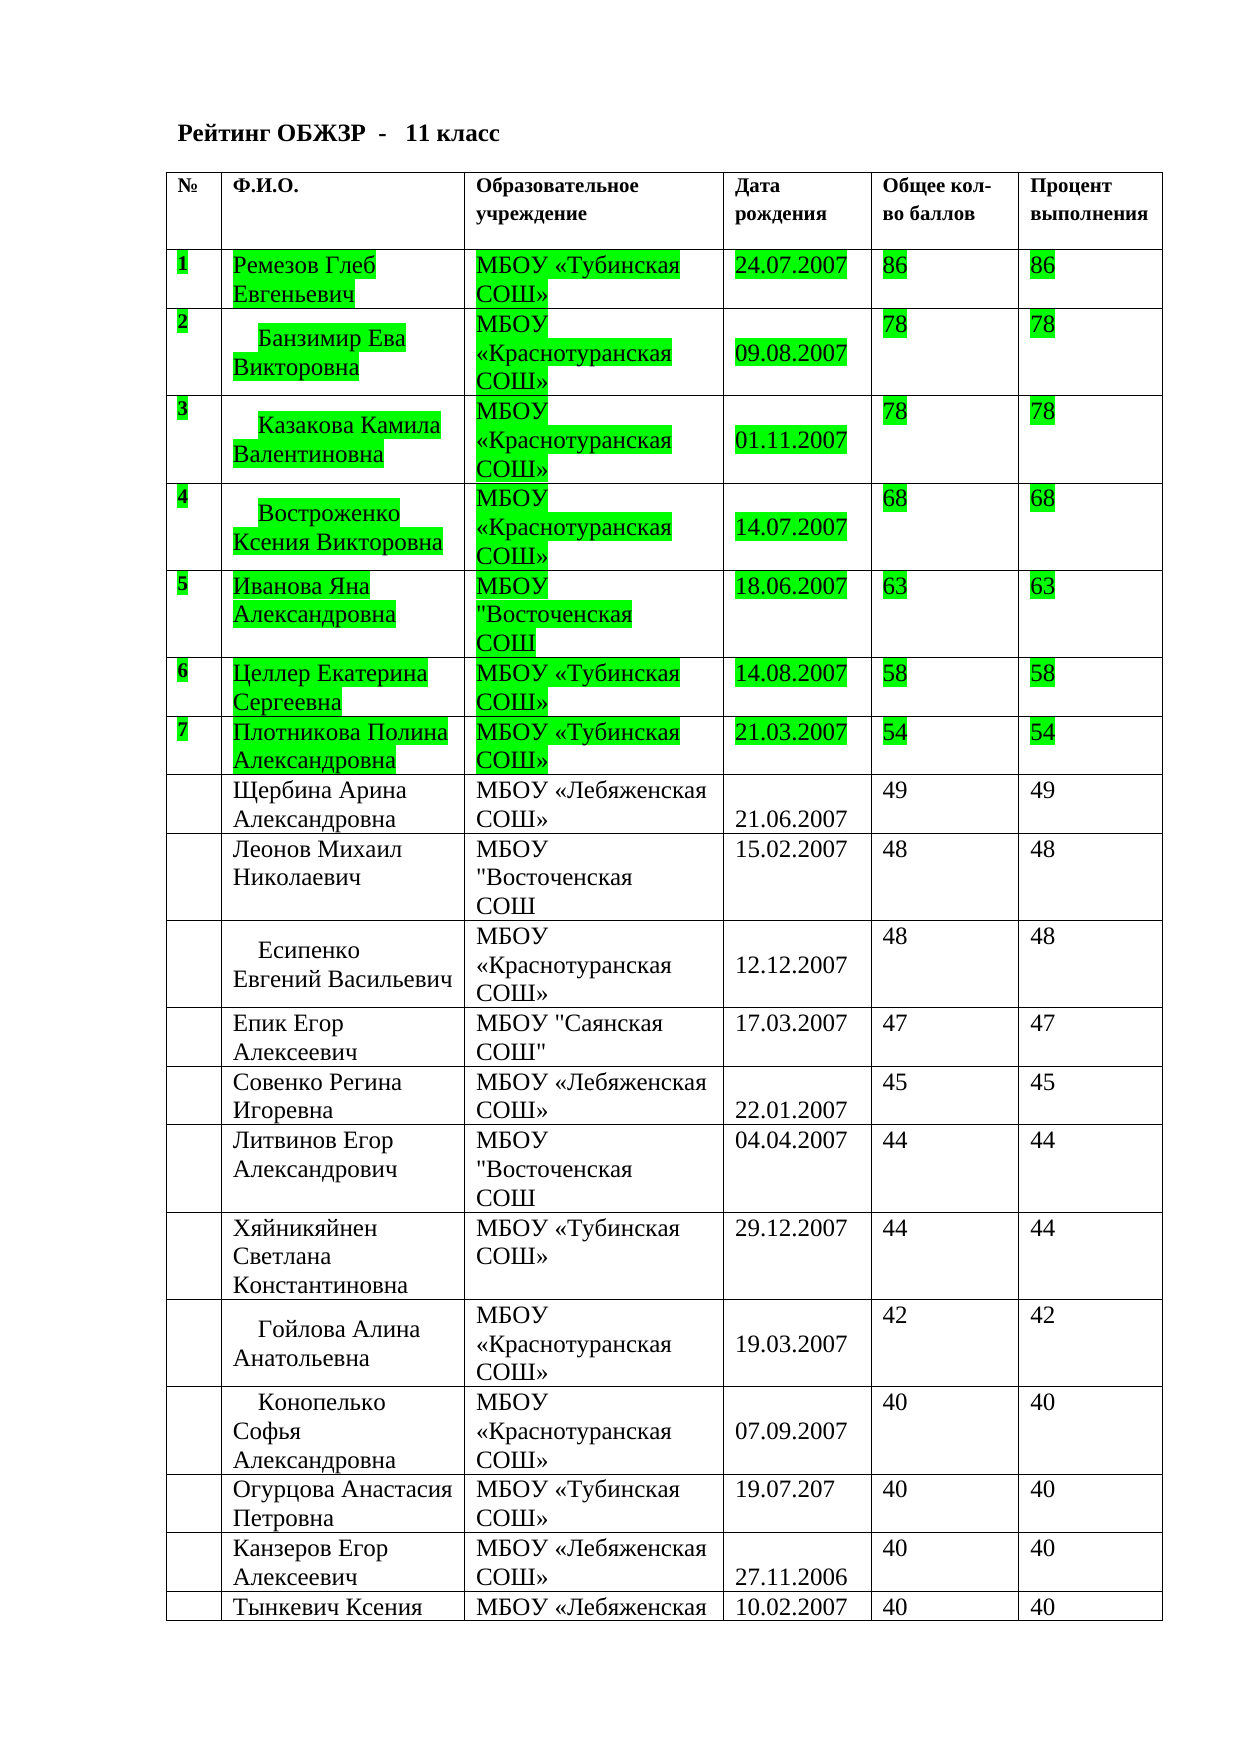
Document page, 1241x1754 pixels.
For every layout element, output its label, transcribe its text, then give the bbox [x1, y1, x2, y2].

table_cell МБОУ «Краснотуранская СОШ» [548, 484, 723, 570]
table_cell 40 [872, 1475, 1018, 1532]
table_cell 40 [872, 1387, 1018, 1473]
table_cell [222, 1592, 464, 1620]
table_cell 19.07.207 [724, 1475, 871, 1532]
text Рейтинг ОБЖЗР - 11 класс [177, 118, 1152, 147]
table_cell 27.11.2006 [724, 1533, 871, 1591]
table_cell [167, 1592, 221, 1620]
table_cell 15.02.2007 [724, 834, 871, 920]
table_cell 54 [872, 717, 1018, 774]
table_cell Банзимир Ева Викторовна [222, 309, 464, 395]
table_cell 1 [167, 250, 221, 308]
table_header Ф.И.О. [222, 173, 464, 249]
table_header Процент выполнения [1019, 173, 1162, 249]
table_cell 78 [1019, 309, 1162, 395]
table_cell МБОУ "Саянская СОШ" [465, 1008, 723, 1066]
table_cell [167, 1213, 221, 1299]
table_cell 47 [1019, 1008, 1162, 1066]
table_cell Есипенко Евгений Васильевич [222, 921, 464, 1007]
table_cell 14.08.2007 [724, 658, 871, 716]
table_cell 63 [1019, 571, 1162, 657]
table_cell МБОУ «Лебяженская СОШ» [465, 775, 723, 833]
table_cell МБОУ «Краснотуранская СОШ» [465, 1387, 723, 1473]
table_cell 68 [1019, 484, 1162, 570]
table_cell 86 [872, 250, 1018, 308]
table_cell 18.06.2007 [724, 571, 871, 657]
table_cell 48 [872, 834, 1018, 920]
table_cell 44 [872, 1125, 1018, 1212]
table_cell 04.04.2007 [724, 1125, 871, 1212]
table_cell МБОУ «Краснотуранская СОШ» [548, 396, 723, 482]
table_cell 21.03.2007 [724, 717, 871, 774]
table_cell 3 [167, 396, 221, 482]
table_cell 68 [872, 484, 1018, 570]
table_cell 44 [1019, 1213, 1162, 1299]
table_cell МБОУ «Тубинская СОШ» [548, 717, 723, 774]
table_cell 40 [1019, 1592, 1162, 1620]
table_cell Востроженко Ксения Викторовна [222, 484, 464, 570]
table_cell 42 [872, 1300, 1018, 1386]
table_cell Канзеров Егор Алексеевич [222, 1533, 464, 1591]
table_cell [167, 834, 221, 920]
table_cell Иванова Яна Александровна [222, 571, 464, 657]
table_cell 44 [872, 1213, 1018, 1299]
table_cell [465, 1592, 723, 1620]
table_cell 09.08.2007 [724, 309, 871, 395]
table_cell 40 [1019, 1533, 1162, 1591]
table_cell 45 [872, 1067, 1018, 1124]
table_cell 86 [1019, 250, 1162, 308]
table_cell 48 [1019, 834, 1162, 920]
table_cell Ремезов Глеб Евгеньевич [355, 250, 464, 308]
table_cell 01.11.2007 [724, 396, 871, 482]
table_cell 54 [1019, 717, 1162, 774]
table_cell МБОУ «Лебяженская СОШ» [465, 1533, 723, 1591]
table_cell МБОУ «Тубинская СОШ» [465, 1475, 723, 1532]
table_cell 4 [167, 484, 221, 570]
table_cell МБОУ "Восточенская СОШ [465, 834, 723, 920]
table_cell [167, 775, 221, 833]
table_cell 5 [167, 571, 221, 657]
table_cell [167, 1125, 221, 1212]
table_cell Гойлова Алина Анатольевна [222, 1300, 464, 1386]
table_cell [167, 1300, 221, 1386]
table_cell 29.12.2007 [724, 1213, 871, 1299]
table_cell 49 [872, 775, 1018, 833]
table_header Общее кол-во баллов [872, 173, 1018, 249]
table_cell 14.07.2007 [724, 484, 871, 570]
table_cell 63 [872, 571, 1018, 657]
table_cell 44 [1019, 1125, 1162, 1212]
table_cell Леонов Михаил Николаевич [222, 834, 464, 920]
table_cell 21.06.2007 [724, 775, 871, 833]
table_cell 19.03.2007 [724, 1300, 871, 1386]
table_cell 48 [1019, 921, 1162, 1007]
table_cell 40 [872, 1592, 1018, 1620]
table_cell 7 [167, 717, 221, 774]
table_cell Епик Егор Алексеевич [222, 1008, 464, 1066]
table_cell [167, 1008, 221, 1066]
table_cell МБОУ «Лебяженская СОШ» [465, 1067, 723, 1124]
table_cell 78 [872, 309, 1018, 395]
table_cell МБОУ "Восточенская СОШ [465, 1125, 723, 1212]
table_cell 58 [1019, 658, 1162, 716]
table_cell МБОУ «Краснотуранская СОШ» [465, 921, 723, 1007]
table_cell 12.12.2007 [724, 921, 871, 1007]
table_cell 49 [1019, 775, 1162, 833]
table_cell Конопелько Софья Александровна [222, 1387, 464, 1473]
table_cell 45 [1019, 1067, 1162, 1124]
table_cell 78 [872, 396, 1018, 482]
table_header Образовательное учреждение [465, 173, 723, 249]
table_cell 07.09.2007 [724, 1387, 871, 1473]
table_cell 48 [872, 921, 1018, 1007]
table_cell [167, 1387, 221, 1473]
table_header № [167, 173, 221, 249]
table_header Дата рождения [724, 173, 871, 249]
table_cell 42 [1019, 1300, 1162, 1386]
table_cell [167, 1475, 221, 1532]
table_cell 6 [167, 658, 221, 716]
table_cell 17.03.2007 [724, 1008, 871, 1066]
table_cell Литвинов Егор Александрович [222, 1125, 464, 1212]
table_cell [167, 1533, 221, 1591]
table_cell 24.07.2007 [724, 250, 871, 308]
table_cell 40 [872, 1533, 1018, 1591]
table_cell [167, 1067, 221, 1124]
table_cell [167, 921, 221, 1007]
table_cell МБОУ «Краснотуранская СОШ» [465, 1300, 723, 1386]
table_cell МБОУ «Тубинская СОШ» [465, 1213, 723, 1299]
table_cell 10.02.2007 [724, 1592, 871, 1620]
table_cell 22.01.2007 [724, 1067, 871, 1124]
table_cell 58 [872, 658, 1018, 716]
table_cell Щербина Арина Александровна [222, 775, 464, 833]
table_cell Целлер Екатерина Сергеевна [342, 658, 464, 716]
table_cell МБОУ "Восточенская СОШ [465, 571, 723, 657]
table_cell МБОУ «Тубинская СОШ» [548, 658, 723, 716]
table_cell 2 [167, 309, 221, 395]
table_cell Совенко Регина Игоревна [222, 1067, 464, 1124]
table_cell Огурцова Анастасия Петровна [222, 1475, 464, 1532]
table_cell 40 [1019, 1387, 1162, 1473]
table_cell 40 [1019, 1475, 1162, 1532]
table_cell МБОУ «Тубинская СОШ» [548, 250, 723, 308]
table_cell Плотникова Полина Александровна [396, 717, 464, 774]
table_cell МБОУ «Краснотуранская СОШ» [548, 309, 723, 395]
table_cell Хяйникяйнен Светлана Константиновна [222, 1213, 464, 1299]
table_cell 78 [1019, 396, 1162, 482]
table_cell Казакова Камила Валентиновна [222, 396, 464, 482]
table_cell 47 [872, 1008, 1018, 1066]
